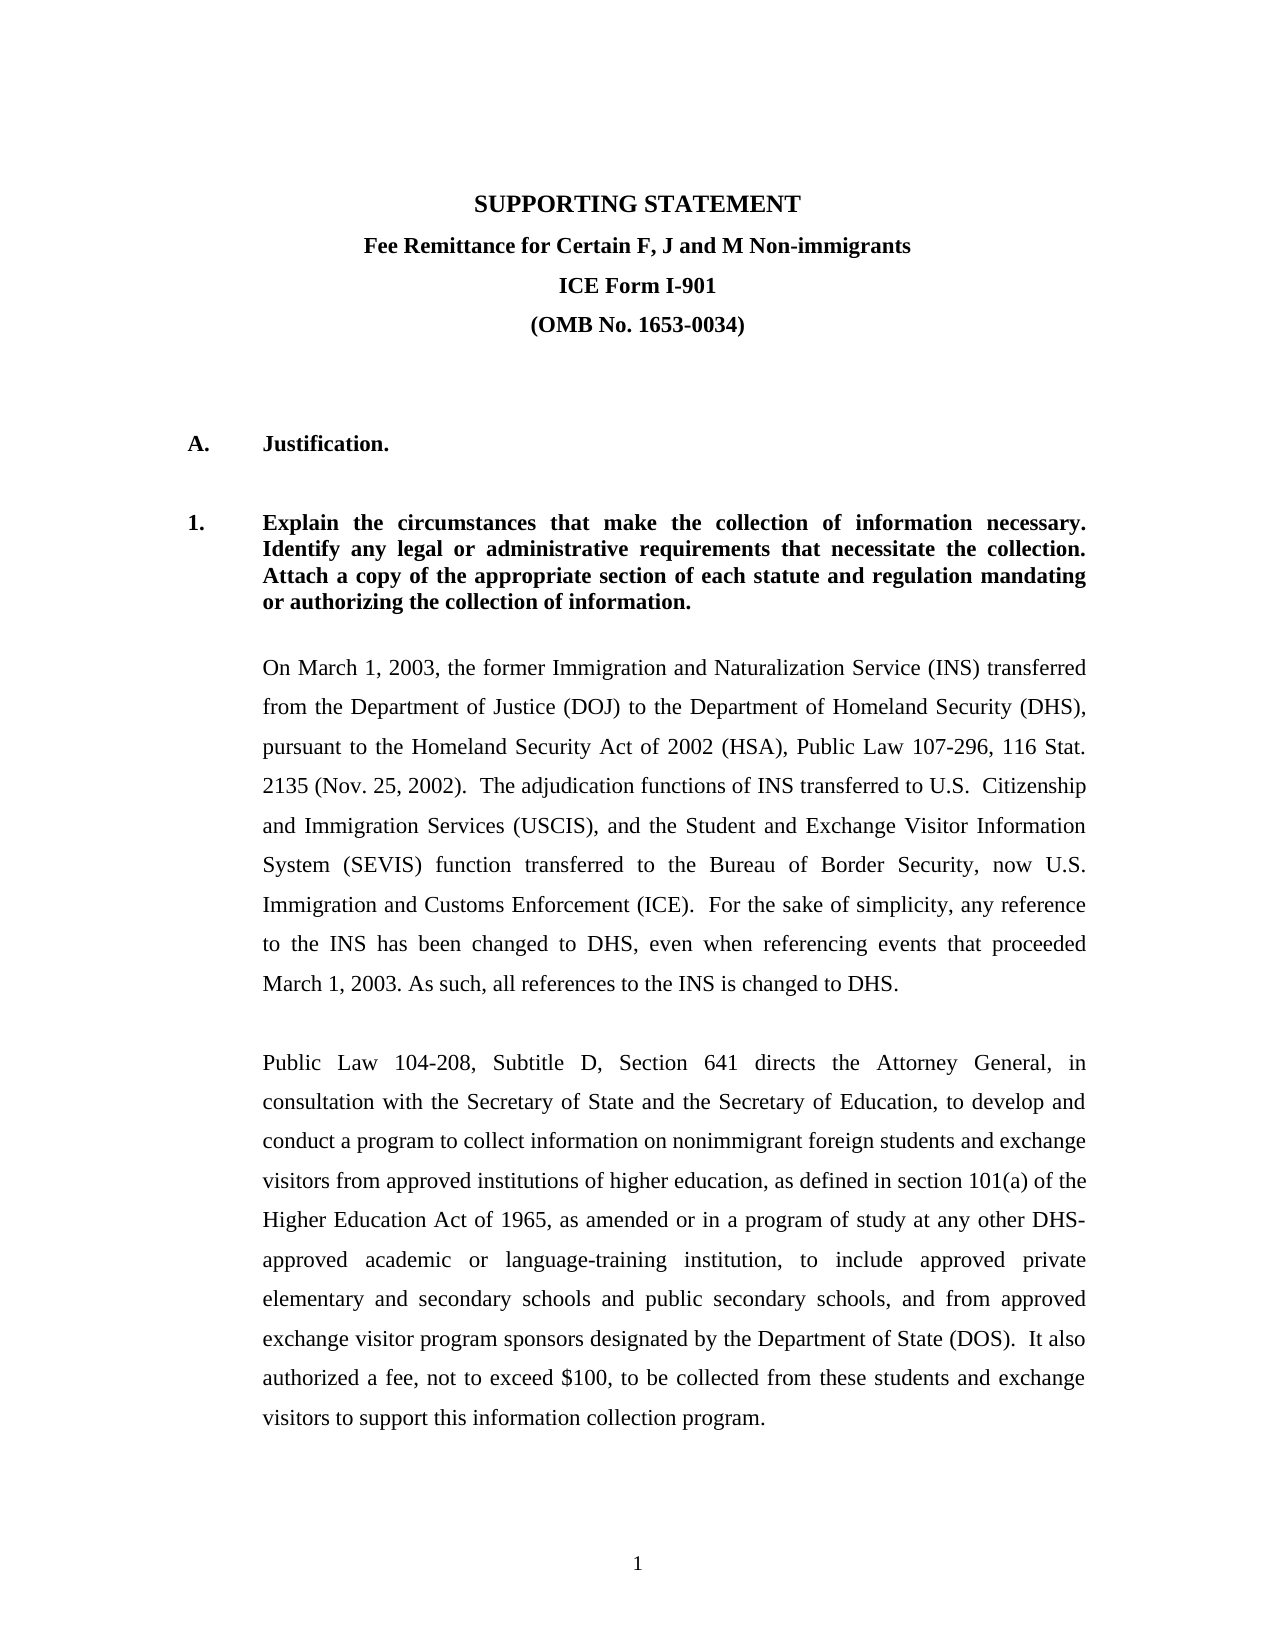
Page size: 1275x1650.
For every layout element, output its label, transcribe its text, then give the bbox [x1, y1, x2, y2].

text Public Law 104-208, Subtitle D, Section 641 directs the Attorney General, in consultation with the Secretary of State and the Secretary of Education, to develop and conduct a program to collect information on nonimmigrant foreign students and exchange visitors from approved institutions of higher education, as defined in section 101(a) of the Higher Education Act of 1965, as amended or in a program of study at any other DHS-approved academic or language-training institution, to include approved private elementary and secondary schools and public secondary schools, and from approved exchange visitor program sponsors designated by the Department of State (DOS). It also authorized a fee, not to exceed $100, to be collected from these students and exchange visitors to support this information collection program. [262, 1049, 1087, 1430]
text ICE Form I-901 [187, 272, 1087, 298]
text On March 1, 2003, the former Immigration and Naturalization Service (INS) transferred from the Department of Justice (DOJ) to the Department of Homeland Security (DHS), pursuant to the Homeland Security Act of 2002 (HSA), Public Law 107-296, 116 Stat. 2135 (Nov. 25, 2002). The adjudication functions of INS transferred to U.S. Citizenship and Immigration Services (USCIS), and the Student and Exchange Visitor Information System (SEVIS) function transferred to the Bureau of Border Security, now U.S. Immigration and Customs Enforcement (ICE). For the sake of simplicity, any reference to the INS has been changed to DHS, even when referencing events that proceeded March 1, 2003. As such, all references to the INS is changed to DHS. [262, 654, 1087, 996]
list Justification. [187, 430, 1087, 456]
text 1. Explain the circumstances that make the collection of information necessary. Identify any legal or administrative requirements that necessitate the collection. Attach a copy of the appropriate section of each statute and regulation mandating or authorizing the collection of information. [187, 509, 1087, 614]
text (OMB No. 1653-0034) [187, 312, 1087, 338]
text Fee Remittance for Certain F, J and M Non-immigrants [187, 233, 1087, 259]
text SUPPORTING STATEMENT [187, 189, 1087, 218]
